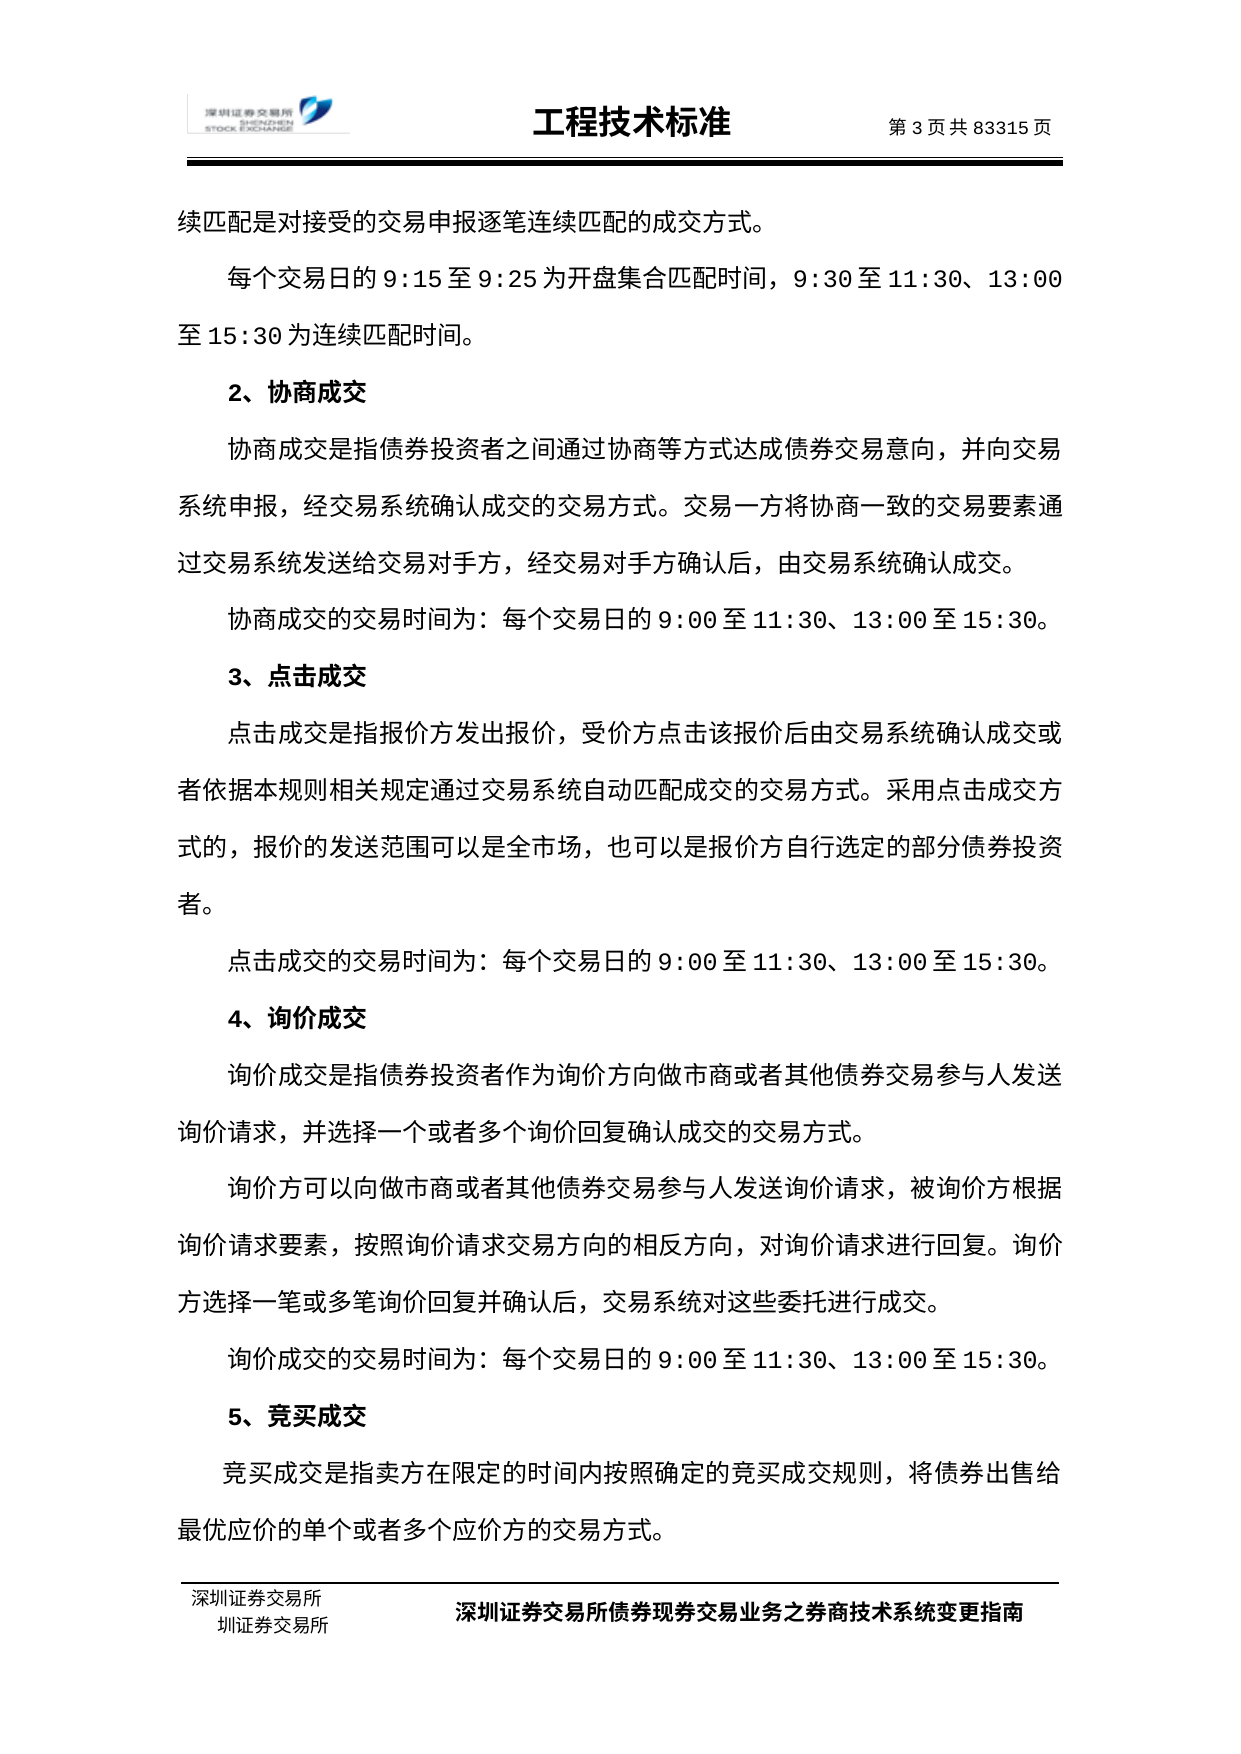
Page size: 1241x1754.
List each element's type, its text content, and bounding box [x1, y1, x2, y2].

text 4、询价成交 [177, 988, 1063, 1045]
text 询价成交的交易时间为：每个交易日的9:00至11:30、13:00至15:30。 [177, 1329, 1063, 1386]
text 3、点击成交 [177, 647, 1063, 703]
text 点击成交的交易时间为：每个交易日的9:00至11:30、13:00至15:30。 [177, 931, 1063, 988]
picture [186, 94, 351, 135]
text 竞买成交是指卖方在限定的时间内按照确定的竞买成交规则，将债券出售给最优应价的单个或者多个应价方的交易方式。 [177, 1443, 1063, 1557]
text 5、竞买成交 [177, 1386, 1063, 1443]
text 每个交易日的9:15至9:25为开盘集合匹配时间，9:30至11:30、13:00至15:30为连续匹配时间。 [177, 248, 1063, 362]
text 询价成交是指债券投资者作为询价方向做市商或者其他债券交易参与人发送询价请求，并选择一个或者多个询价回复确认成交的交易方式。 [177, 1045, 1063, 1158]
text 点击成交是指报价方发出报价，受价方点击该报价后由交易系统确认成交或者依据本规则相关规定通过交易系统自动匹配成交的交易方式。采用点击成交方式的，报价的发送范围可以是全市场，也可以是报价方自行选定的部分债券投资者。 [177, 703, 1063, 931]
text 协商成交是指债券投资者之间通过协商等方式达成债券交易意向，并向交易系统申报，经交易系统确认成交的交易方式。交易一方将协商一致的交易要素通过交易系统发送给交易对手方，经交易对手方确认后，由交易系统确认成交。 [177, 419, 1063, 590]
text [177, 192, 1063, 248]
text 2、协商成交 [177, 362, 1063, 419]
text 询价方可以向做市商或者其他债券交易参与人发送询价请求，被询价方根据询价请求要素，按照询价请求交易方向的相反方向，对询价请求进行回复。询价方选择一笔或多笔询价回复并确认后，交易系统对这些委托进行成交。 [177, 1158, 1063, 1329]
text 协商成交的交易时间为：每个交易日的9:00至11:30、13:00至15:30。 [177, 590, 1063, 647]
